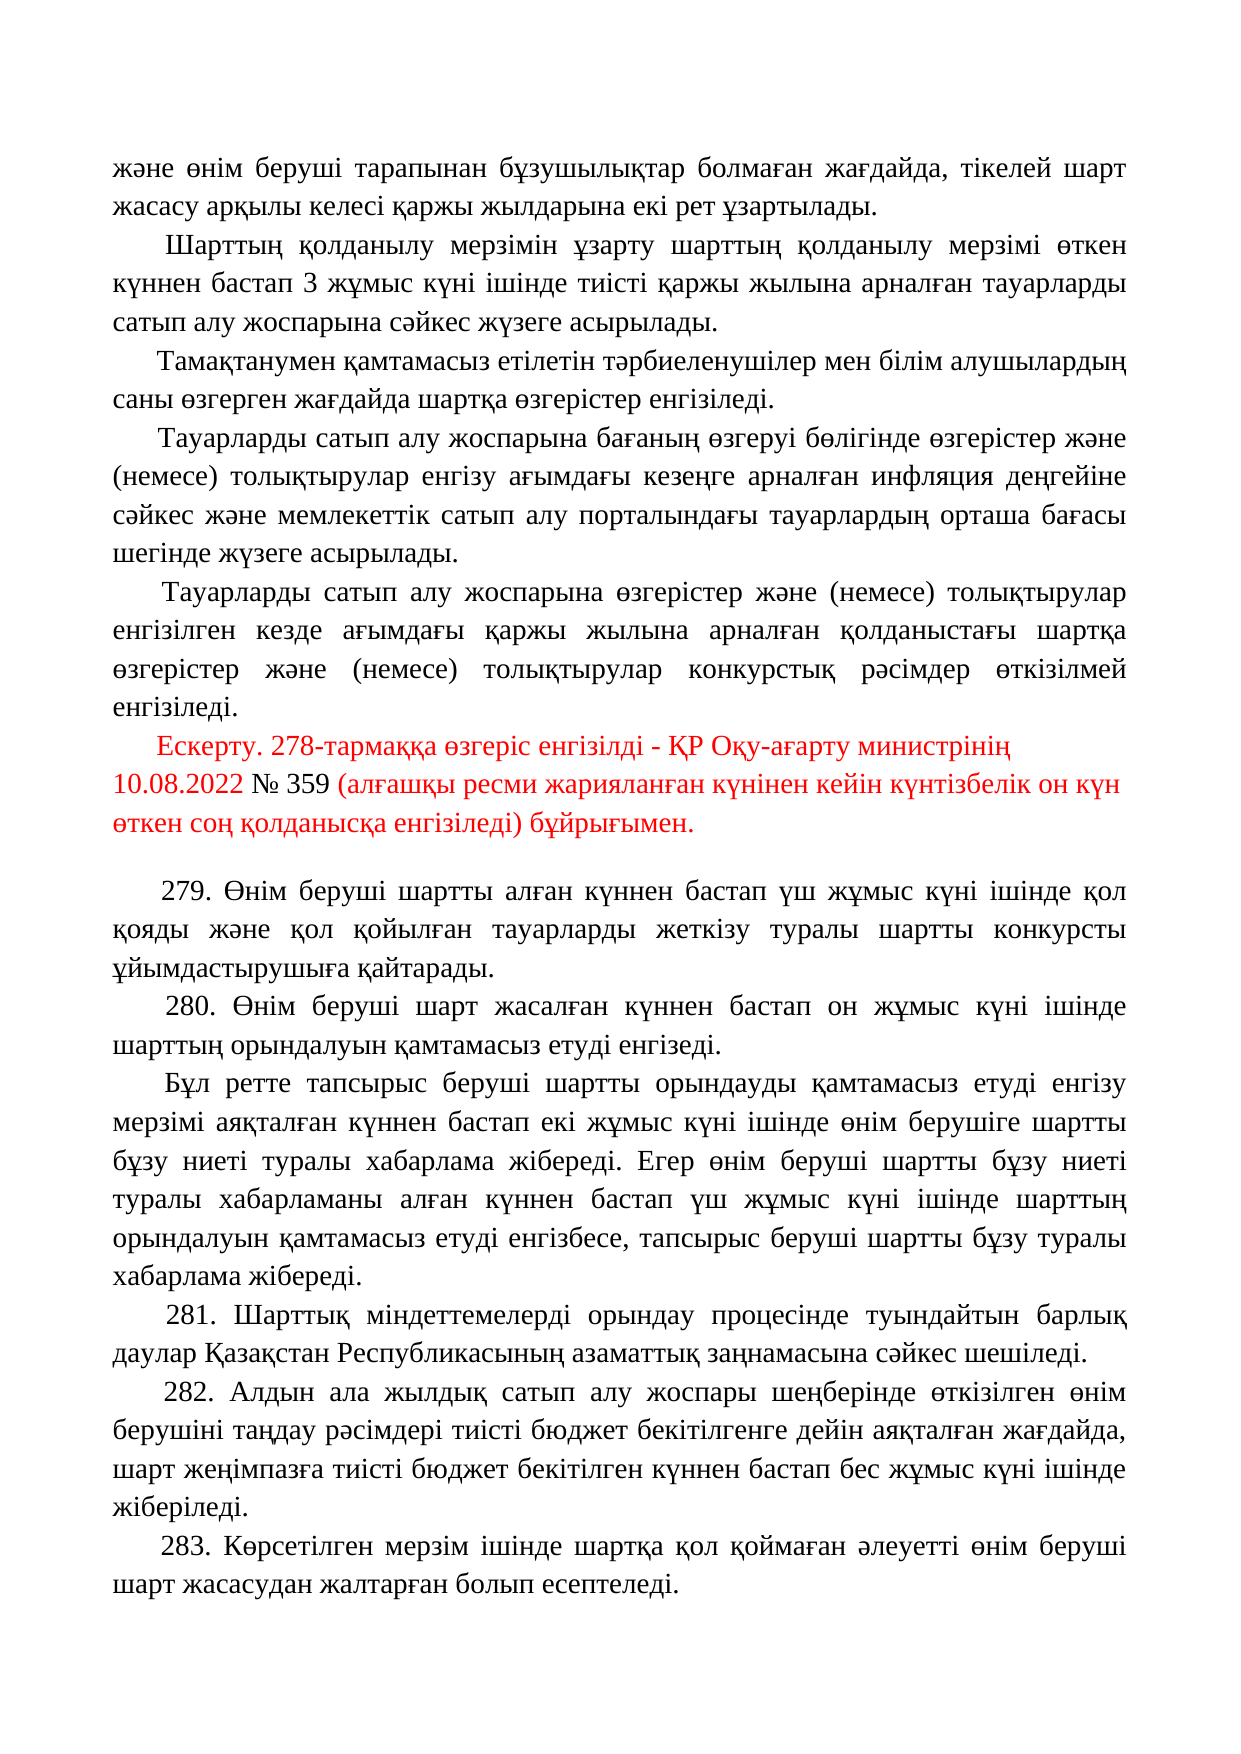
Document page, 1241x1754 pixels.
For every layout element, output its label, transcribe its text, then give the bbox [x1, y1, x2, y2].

text Шарттың қолданылу мерзімін ұзарту шарттың қолданылу мерзімі өткен күннен бастап 3 жұмыс күні ішінде тиісті қаржы жылына арналған тауарларды сатып алу жоспарына сәйкес жүзеге асырылады. [112, 227, 1128, 338]
text 280. Өнім беруші шарт жасалған күннен бастап он жұмыс күні ішінде шарттың орындалуын қамтамасыз етуді енгізеді. [112, 988, 1128, 1061]
text 282. Алдын ала жылдық сатып алу жоспары шеңберінде өткізілген өнім берушіні таңдау рәсімдері тиісті бюджет бекітілгенге дейін аяқталған жағдайда, шарт жеңімпазға тиісті бюджет бекітілген күннен бастап бес жұмыс күні ішінде жіберіледі. [112, 1374, 1128, 1523]
text Ескерту. 278-тармаққа өзгеріс енгізілді - ҚР Оқу-ағарту министрінің 10.08.2022 № 359 (алғашқы ресми жарияланған күнінен кейін күнтізбелік он күн өткен соң қолданысқа енгізіледі) бұйрығымен. [112, 728, 1128, 869]
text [112, 150, 1128, 222]
text Тауарларды сатып алу жоспарына бағаның өзгеруі бөлігінде өзгерістер және (немесе) толықтырулар енгізу ағымдағы кезеңге арналған инфляция деңгейіне сәйкес және мемлекеттік сатып алу порталындағы тауарлардың орташа бағасы шегінде жүзеге асырылады. [112, 420, 1128, 569]
text 281. Шарттық міндеттемелерді орындау процесінде туындайтын барлық даулар Қазақстан Республикасының азаматтық заңнамасына сәйкес шешіледі. [112, 1297, 1128, 1369]
text Бұл ретте тапсырыс беруші шартты орындауды қамтамасыз етуді енгізу мерзімі аяқталған күннен бастап екі жұмыс күні ішінде өнім берушіге шартты бұзу ниеті туралы хабарлама жібереді. Егер өнім беруші шартты бұзу ниеті туралы хабарламаны алған күннен бастап үш жұмыс күні ішінде шарттың орындалуын қамтамасыз етуді енгізбесе, тапсырыс беруші шартты бұзу туралы хабарлама жібереді. [112, 1066, 1128, 1292]
text Тауарларды сатып алу жоспарына өзгерістер және (немесе) толықтырулар енгізілген кезде ағымдағы қаржы жылына арналған қолданыстағы шартқа өзгерістер және (немесе) толықтырулар конкурстық рәсімдер өткізілмей енгізіледі. [112, 574, 1128, 723]
text 279. Өнім беруші шартты алған күннен бастап үш жұмыс күні ішінде қол қояды және қол қойылған тауарларды жеткізу туралы шартты конкурсты ұйымдастырушыға қайтарады. [112, 873, 1128, 983]
text Тамақтанумен қамтамасыз етілетін тәрбиеленушілер мен білім алушылардың саны өзгерген жағдайда шартқа өзгерістер енгізіледі. [112, 343, 1128, 415]
text 283. Көрсетілген мерзім ішінде шартқа қол қоймаған әлеуетті өнім беруші шарт жасасудан жалтарған болып есептеледі. [112, 1528, 1128, 1600]
